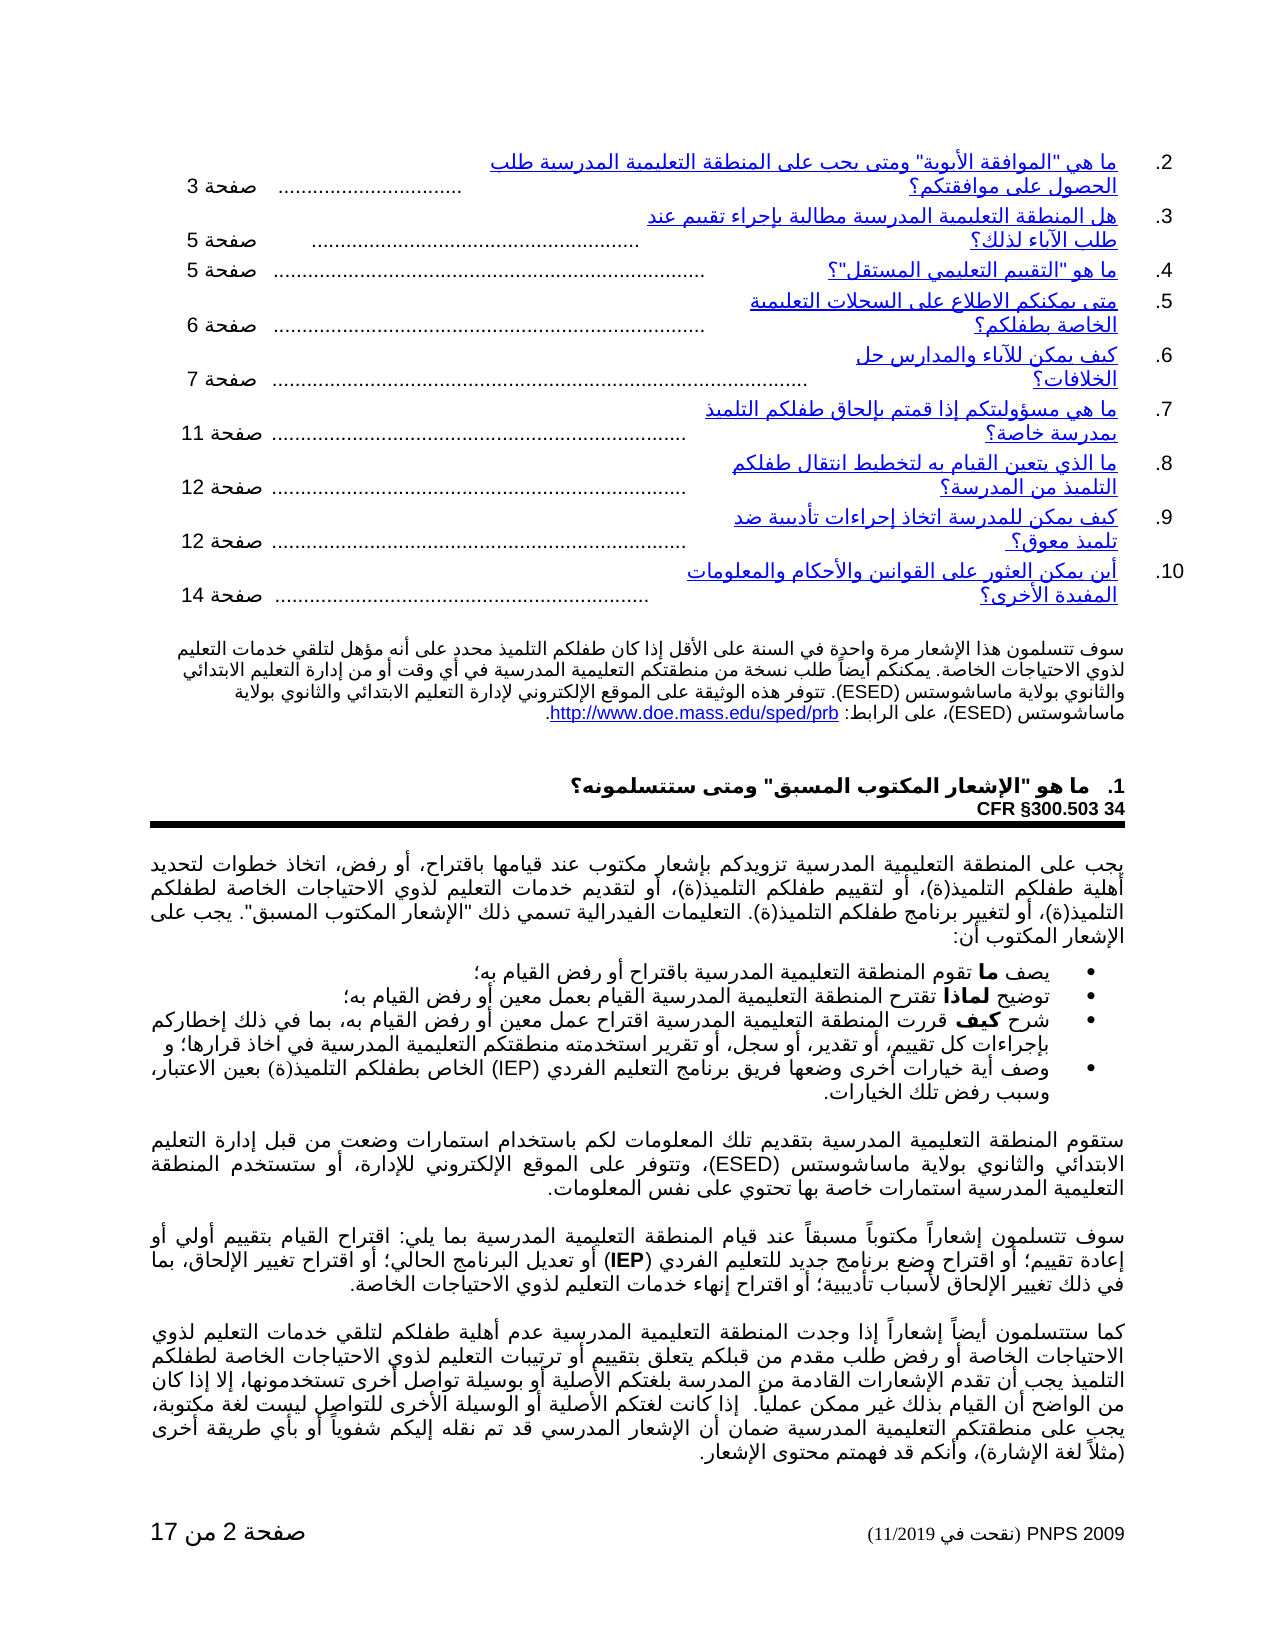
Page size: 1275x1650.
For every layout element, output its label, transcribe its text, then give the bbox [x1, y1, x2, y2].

list توضيح لماذا تقترح المنطقة التعليمية المدرسية القيام بعمل معين أو رفض القيام به؛ [150, 984, 1087, 1008]
table_cell ‏صفحة 14 [180, 559, 264, 613]
table_cell ما هي مسؤوليتكم إذا قمتم بإلحاق طفلكم التلميذ بمدرسة خاصة؟‏ [688, 397, 1155, 451]
table_cell ‏صفحة 7 [180, 343, 264, 397]
table_cell ما هي "الموافقة الأبوية" ومتى يجب على المنطقة التعليمية المدرسية طلب الحصول على موافقتكم؟ [463, 150, 1155, 204]
table_cell ‏صفحة 5 [180, 204, 264, 258]
table_cell ‏صفحة 11 [180, 397, 264, 451]
table_cell ........................................................................ [264, 397, 688, 451]
table_cell ................................................................. [264, 559, 650, 613]
table_cell ........................................................................ [264, 505, 688, 559]
table_cell ........................................................................ [264, 451, 688, 505]
text ستقوم المنطقة التعليمية المدرسية بتقديم تلك المعلومات لكم باستخدام استمارات وضعت من قبل إدارة التعليم الابتدائي والثانوي بولاية ماساشوستس (ESED)، وتتوفر على الموقع الإلكتروني للإدارة، أو ستستخدم المنطقة التعليمية المدرسية استمارات خاصة بها تحتوي على نفس المعلومات. [150, 1128, 1125, 1200]
table_cell ......................................................... [264, 204, 641, 258]
table_cell ‏صفحة 5 [180, 258, 264, 288]
text يجب على المنطقة التعليمية المدرسية تزويدكم بإشعار مكتوب عند قيامها باقتراح، أو رفض، اتخاذ خطوات لتحديد أهلية طفلكم التلميذ(ة)، أو لتقييم طفلكم التلميذ(ة)، أو لتقديم خدمات التعليم لذوي الاحتياجات الخاصة لطفلكم التلميذ(ة)، أو لتغيير برنامج طفلكم التلميذ(ة). التعليمات الفيدرالية تسمي ذلك "الإشعار المكتوب المسبق". يجب على الإشعار المكتوب أن: [150, 852, 1125, 947]
table_cell ‏صفحة 12 [180, 451, 264, 505]
subtitle 1. ما هو "الإشعار المكتوب المسبق" ومتى ستتسلمونه؟ 34 CFR §300.503 [150, 774, 1125, 821]
list شرح كيف قررت المنطقة التعليمية المدرسية اقتراح عمل معين أو رفض القيام به، بما في ذلك إخطاركم بإجراءات كل تقييم، أو تقدير، أو سجل، أو تقرير استخدمته منطقتكم التعليمية المدرسية في اخاذ قرارها؛ و [150, 1008, 1087, 1056]
list يصف ما تقوم المنطقة التعليمية المدرسية باقتراح أو رفض القيام به؛ [150, 960, 1087, 984]
text سوف تتسلمون هذا الإشعار مرة واحدة في السنة على الأقل إذا كان طفلكم التلميذ محدد على أنه مؤهل لتلقي خدمات التعليم لذوي الاحتياجات الخاصة. يمكنكم أيضاً طلب نسخة من منطقتكم التعليمية المدرسية في أي وقت أو من إدارة التعليم الابتدائي والثانوي بولاية ماساشوستس (ESED). تتوفر هذه الوثيقة على الموقع الإلكتروني لإدارة التعليم الابتدائي والثانوي بولاية ماساشوستس (ESED)، على الرابط: http://www.doe.mass.edu/sped/prb. [150, 637, 1125, 724]
table_cell متى يمكنكم الاطلاع على السجلات التعليمية الخاصة بطفلكم؟ [706, 289, 1155, 343]
text كما ستتسلمون أيضاً إشعاراً إذا وجدت المنطقة التعليمية المدرسية عدم أهلية طفلكم لتلقي خدمات التعليم لذوي الاحتياجات الخاصة أو رفض طلب مقدم من قبلكم يتعلق بتقييم أو ترتيبات التعليم لذوي الاحتياجات الخاصة لطفلكم التلميذ. يجب أن تقدم الإشعارات القادمة من المدرسة بلغتكم الأصلية أو بوسيلة تواصل أخرى تستخدمونها، إلا إذا كان من الواضح أن القيام بذلك غير ممكن عملياً. إذا كانت لغتكم الأصلية أو الوسيلة الأخرى للتواصل ليست لغة مكتوبة، يجب على منطقتكم التعليمية المدرسية ضمان أن الإشعار المدرسي قد تم نقله إليكم شفوياً أو بأي طريقة أخرى (مثلاً لغة الإشارة)، وأنكم قد فهمتم محتوى الإشعار. [150, 1320, 1125, 1463]
table_cell ................................ [264, 150, 463, 204]
table_cell هل المنطقة التعليمية المدرسية مطالبة بإجراء تقييم عند طلب الآباء لذلك؟‏ [641, 204, 1155, 258]
table_cell ما هو "التقييم التعليمي المستقل"؟ [706, 258, 1155, 288]
table_cell ‏صفحة 6 [180, 289, 264, 343]
table_cell أين يمكن العثور على القوانين والأحكام والمعلومات المفيدة الأخرى؟ [650, 559, 1155, 613]
table_cell كيف يمكن للآباء والمدارس حل الخلافات؟ [810, 343, 1155, 397]
table_cell ........................................................................... [264, 258, 706, 288]
table_cell ‏صفحة 12 [180, 505, 264, 559]
text سوف تتسلمون إشعاراً مكتوباً مسبقاً عند قيام المنطقة التعليمية المدرسية بما يلي: اقتراح القيام بتقييم أولي أو إعادة تقييم؛ أو اقتراح وضع برنامج جديد للتعليم الفردي (IEP) أو تعديل البرنامج الحالي؛ أو اقتراح تغيير الإلحاق، بما في ذلك تغيير الإلحاق لأسباب تأديبية؛ أو اقتراح إنهاء خدمات التعليم لذوي الاحتياجات الخاصة. [150, 1224, 1125, 1296]
table_cell ‏صفحة 3 [180, 150, 264, 204]
table_cell ما الذي يتعين القيام به لتخطيط انتقال طفلكم التلميذ من المدرسة؟ [688, 451, 1155, 505]
list وصف أية خيارات أخرى وضعها فريق برنامج التعليم الفردي (IEP) الخاص بطفلكم التلميذ(ة) بعين الاعتبار، وسبب رفض تلك الخيارات. [150, 1056, 1087, 1104]
table_cell كيف يمكن للمدرسة اتخاذ إجراءات تأديبية ضد تلميذ معوق؟ [688, 505, 1155, 559]
table_cell ........................................................................... [264, 289, 706, 343]
table_cell ............................................................................................. [264, 343, 809, 397]
